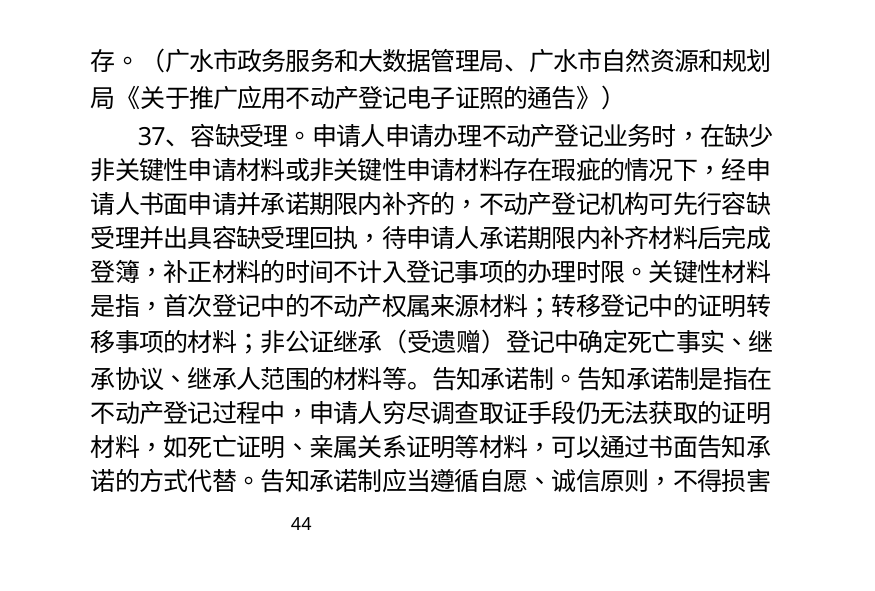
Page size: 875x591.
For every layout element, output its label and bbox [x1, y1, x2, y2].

list [91, 116, 791, 497]
text [91, 42, 780, 115]
